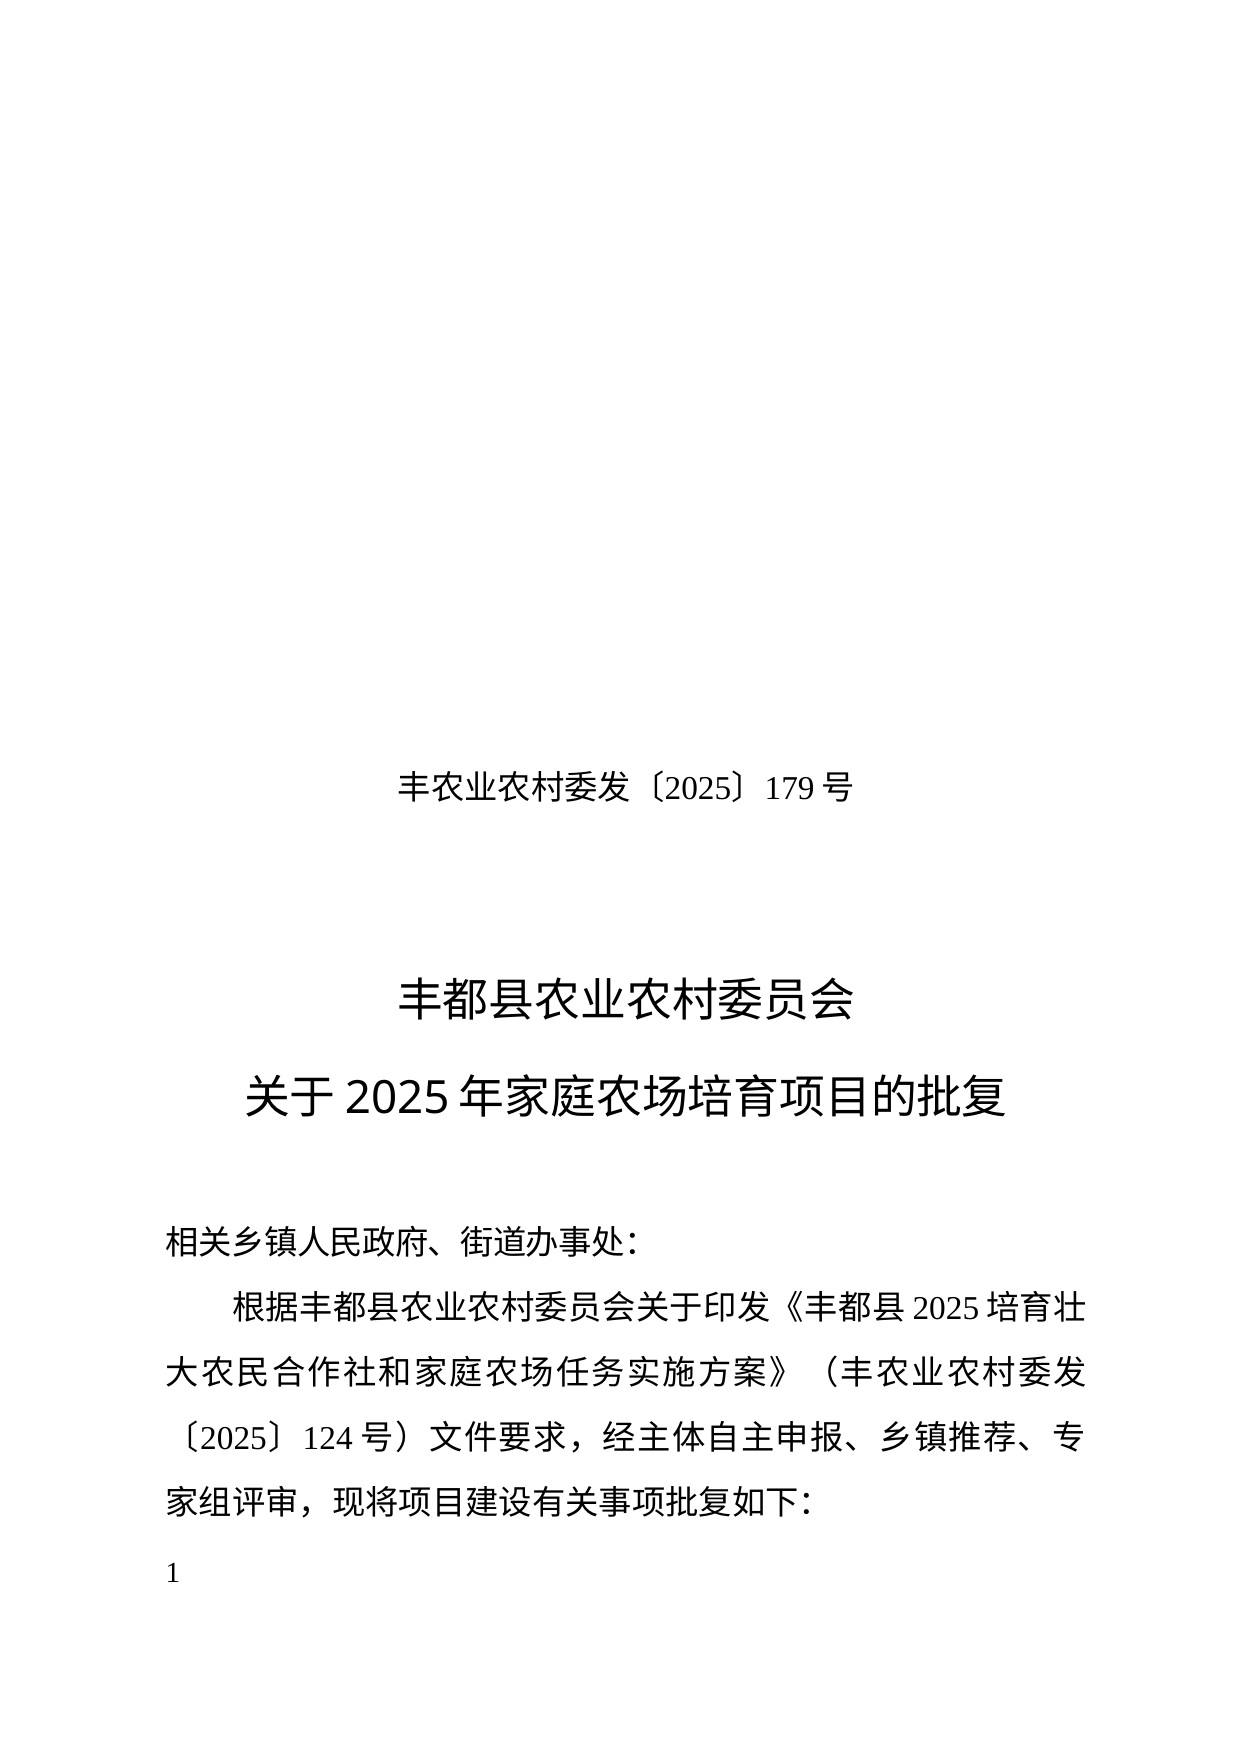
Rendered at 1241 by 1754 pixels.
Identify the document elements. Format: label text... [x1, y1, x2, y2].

text 相关乡镇人民政府、街道办事处： [165, 1208, 1087, 1273]
text 丰农业农村委发〔2025〕179号 [165, 753, 1087, 818]
text 根据丰都县农业农村委员会关于印发《丰都县2025培育壮大农民合作社和家庭农场任务实施方案》（丰农业农村委发〔2025〕124号）文件要求，经主体自主申报、乡镇推荐、专家组评审，现将项目建设有关事项批复如下： [165, 1273, 1087, 1533]
text 丰都县农业农村委员会 [165, 948, 1087, 1045]
text 关于2025年家庭农场培育项目的批复 [165, 1045, 1087, 1143]
